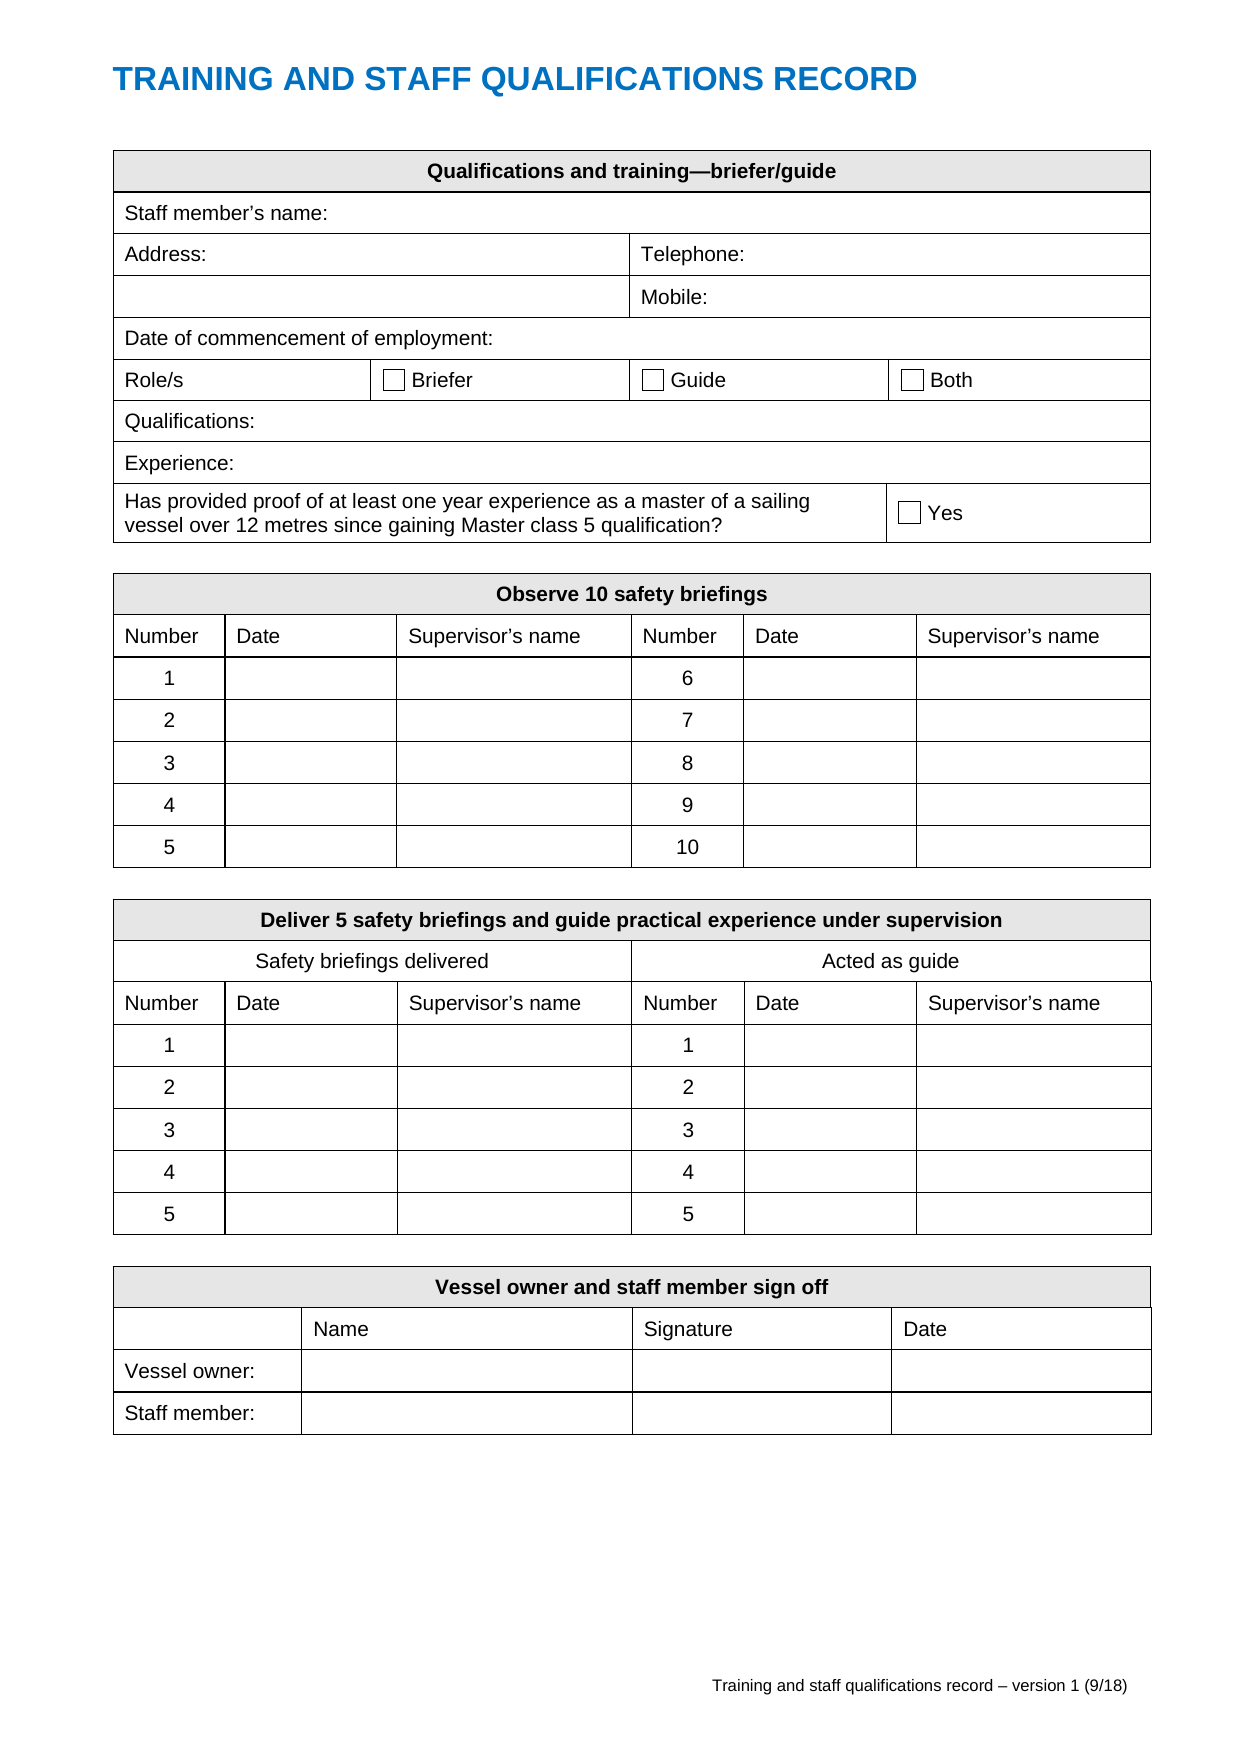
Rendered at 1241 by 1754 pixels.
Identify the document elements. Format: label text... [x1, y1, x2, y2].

table_cell [892, 1350, 1151, 1391]
table_cell [398, 1025, 631, 1066]
table_cell [398, 1067, 631, 1108]
table_cell 3 [114, 742, 224, 783]
table_cell [892, 1393, 1151, 1433]
table_cell 5 [114, 1193, 224, 1234]
table_cell [745, 1067, 916, 1108]
table_cell 6 [632, 658, 743, 698]
table_cell [744, 700, 916, 741]
table_cell 4 [632, 1151, 744, 1192]
table_cell Briefer [371, 360, 629, 400]
table_cell Supervisor’s name [398, 982, 631, 1023]
table_cell Vessel owner: [114, 1350, 301, 1391]
table_cell [302, 1350, 632, 1391]
table_cell [744, 658, 916, 698]
table_cell Safety briefings delivered [114, 941, 631, 981]
table_cell [745, 1193, 916, 1234]
table_cell Date [745, 982, 916, 1023]
table_cell Name [302, 1308, 632, 1349]
table_cell [114, 1308, 301, 1349]
table_cell [917, 742, 1150, 783]
table_cell [917, 1067, 1151, 1108]
table_header Observe 10 safety briefings [114, 574, 1150, 614]
table_cell [397, 826, 631, 867]
table_cell Yes [887, 484, 1150, 542]
table_cell [398, 1193, 631, 1234]
table_cell [633, 1393, 891, 1433]
table_cell [226, 1067, 397, 1108]
table_cell [226, 1025, 397, 1066]
table_cell Signature [633, 1308, 891, 1349]
table_cell [397, 784, 631, 825]
table_cell Experience: [114, 442, 1150, 482]
table_cell 2 [114, 700, 224, 741]
table_cell [744, 826, 916, 867]
table_cell Supervisor’s name [917, 982, 1151, 1023]
table_cell [397, 658, 631, 698]
table_cell Qualifications: [114, 401, 1150, 441]
table_cell [226, 700, 396, 741]
table_cell [226, 826, 396, 867]
table_cell [226, 658, 396, 698]
table_cell Number [114, 615, 224, 656]
table_cell 1 [632, 1025, 744, 1066]
table_cell Role/s [114, 360, 370, 400]
table_cell Number [114, 982, 224, 1023]
table_cell Date [226, 615, 396, 656]
table_cell 2 [114, 1067, 224, 1108]
table_cell 8 [632, 742, 743, 783]
table_cell Supervisor’s name [397, 615, 631, 656]
table_cell 3 [632, 1109, 744, 1150]
table_cell Date [744, 615, 916, 656]
table_cell [917, 826, 1150, 867]
table_cell Telephone: [630, 234, 1150, 275]
table_cell 7 [632, 700, 743, 741]
table_cell Guide [630, 360, 888, 400]
table_cell [917, 700, 1150, 741]
table_cell [398, 1151, 631, 1192]
table_cell [745, 1025, 916, 1066]
table_cell 9 [632, 784, 743, 825]
table_cell 1 [114, 1025, 224, 1066]
table_cell [745, 1151, 916, 1192]
table_cell [226, 1193, 397, 1234]
table_cell Address: [114, 234, 629, 275]
table_header Qualifications and training—briefer/guide [114, 151, 1150, 191]
table_cell [744, 784, 916, 825]
table_cell [917, 1151, 1151, 1192]
table_cell [226, 784, 396, 825]
table_header Vessel owner and staff member sign off [114, 1267, 1150, 1307]
table_cell [917, 1025, 1151, 1066]
table_cell 1 [114, 658, 224, 698]
table_cell 4 [114, 784, 224, 825]
table_cell Number [632, 615, 743, 656]
table_cell [398, 1109, 631, 1150]
table_cell [917, 658, 1150, 698]
table_cell Supervisor’s name [917, 615, 1150, 656]
table_cell Date [892, 1308, 1151, 1349]
table_cell 2 [632, 1067, 744, 1108]
table_cell Has provided proof of at least one year experience as a master of a sailing vessel over 12 metres since gaining Master class 5 qualification? [114, 484, 886, 542]
table_cell [226, 1151, 397, 1192]
table_cell Staff member: [114, 1393, 301, 1433]
table_cell [397, 742, 631, 783]
table_cell [114, 276, 629, 317]
table_cell Acted as guide [632, 941, 1150, 981]
table_cell 5 [632, 1193, 744, 1234]
table_cell [744, 742, 916, 783]
table_cell 3 [114, 1109, 224, 1150]
table_cell Staff member’s name: [114, 193, 1150, 233]
table_cell [226, 1109, 397, 1150]
table_cell 5 [114, 826, 224, 867]
table_cell [917, 1193, 1151, 1234]
table_cell Mobile: [630, 276, 1150, 317]
table_cell 4 [114, 1151, 224, 1192]
table_cell Both [889, 360, 1150, 400]
table_cell Date of commencement of employment: [114, 318, 1150, 358]
table_cell [226, 742, 396, 783]
table_header Deliver 5 safety briefings and guide practical experience under supervision [114, 900, 1150, 940]
table_cell [633, 1350, 891, 1391]
table_cell [917, 784, 1150, 825]
table_cell Date [226, 982, 397, 1023]
table_cell 10 [632, 826, 743, 867]
table_cell [917, 1109, 1151, 1150]
table_cell [745, 1109, 916, 1150]
table_cell [302, 1393, 632, 1433]
table_cell [397, 700, 631, 741]
table_cell Number [632, 982, 744, 1023]
